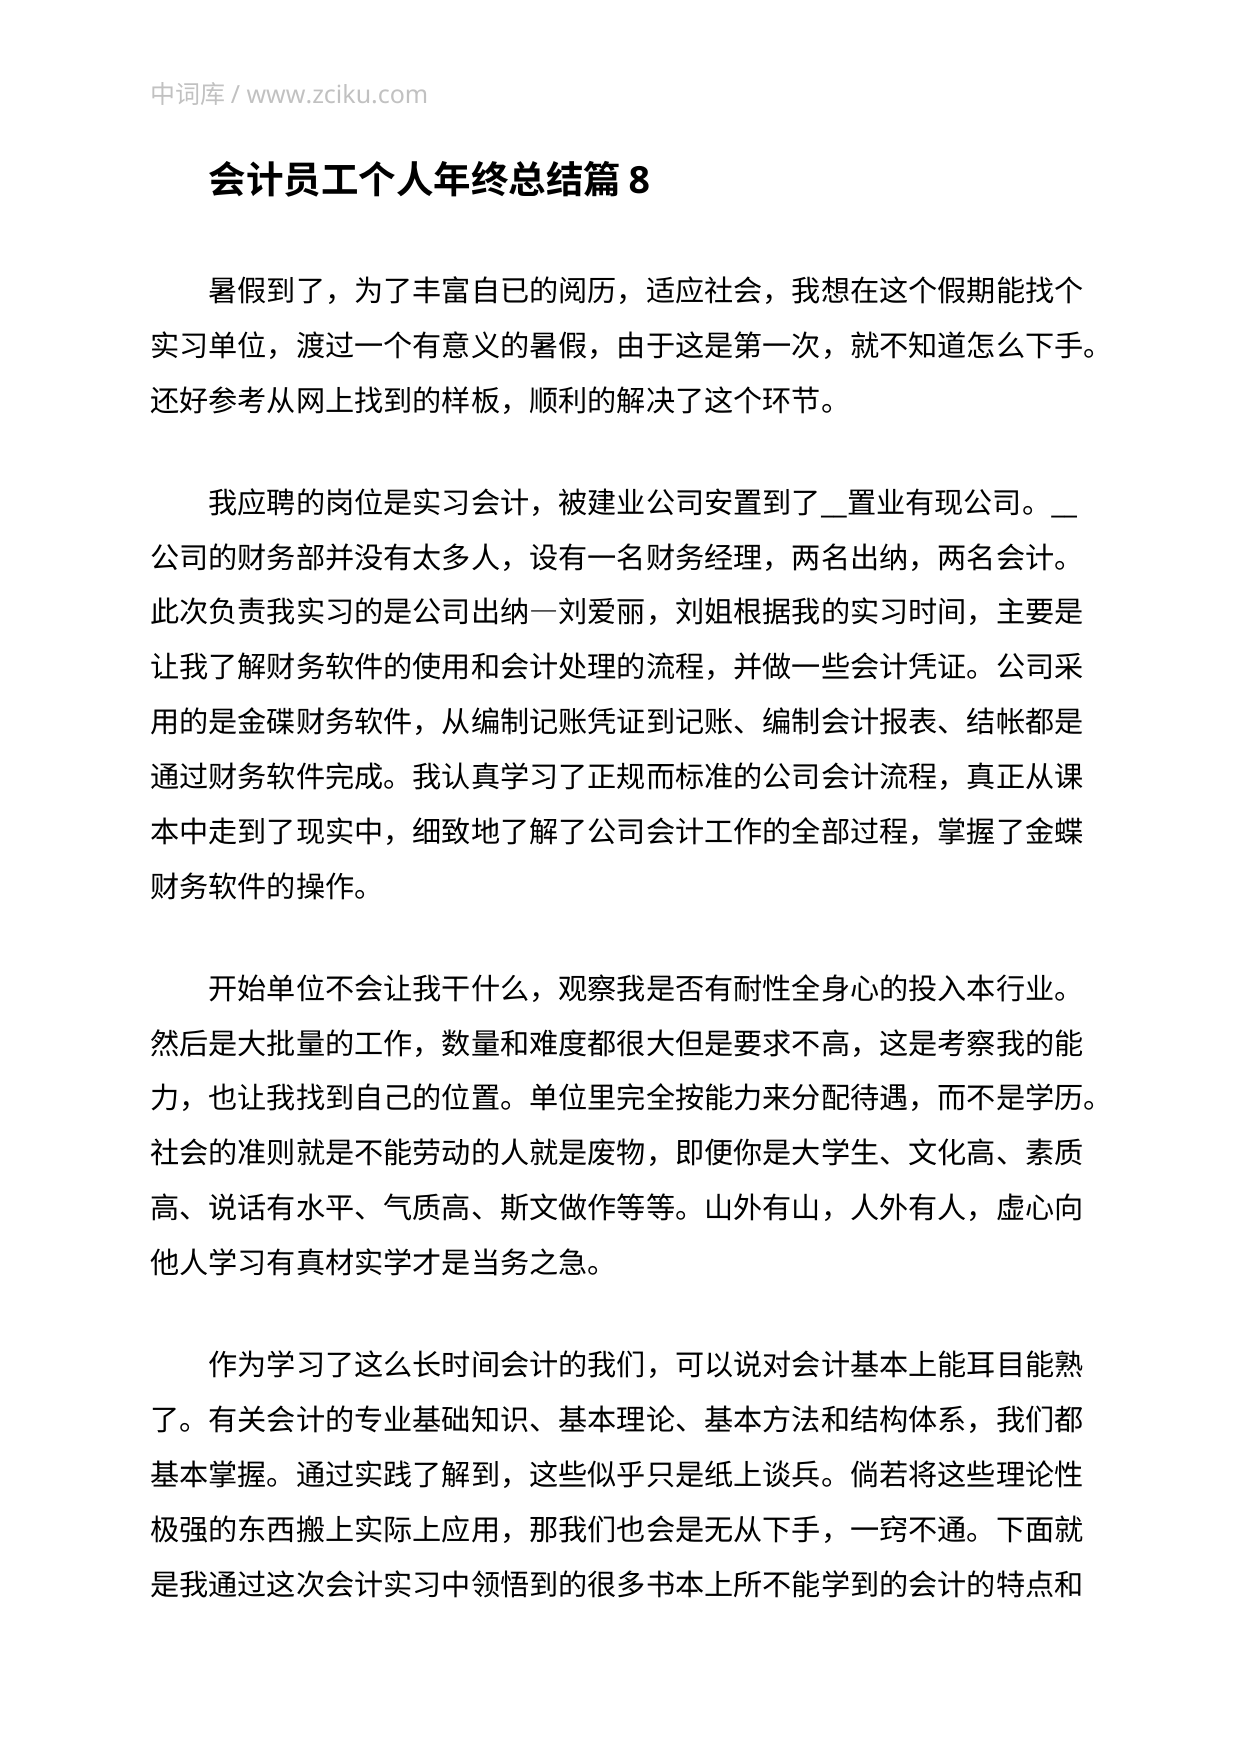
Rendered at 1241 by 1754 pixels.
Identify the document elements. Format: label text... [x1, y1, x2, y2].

text 开始单位不会让我干什么，观察我是否有耐性全身心的投入本行业。然后是大批量的工作，数量和难度都很大但是要求不高，这是考察我的能力，也让我找到自己的位置。单位里完全按能力来分配待遇，而不是学历。社会的准则就是不能劳动的人就是废物，即便你是大学生、文化高、素质高、说话有水平、气质高、斯文做作等等。山外有山，人外有人，虚心向他人学习有真材实学才是当务之急。 [150, 965, 1090, 1282]
text 会计员工个人年终总结篇8 [150, 150, 1090, 204]
text 我应聘的岗位是实习会计，被建业公司安置到了__置业有现公司。__公司的财务部并没有太多人，设有一名财务经理，两名出纳，两名会计。此次负责我实习的是公司出纳—刘爱丽，刘姐根据我的实习时间，主要是让我了解财务软件的使用和会计处理的流程，并做一些会计凭证。公司采用的是金碟财务软件，从编制记账凭证到记账、编制会计报表、结帐都是通过财务软件完成。我认真学习了正规而标准的公司会计流程，真正从课本中走到了现实中，细致地了解了公司会计工作的全部过程，掌握了金蝶财务软件的操作。 [150, 479, 1090, 906]
text 暑假到了，为了丰富自已的阅历，适应社会，我想在这个假期能找个实习单位，渡过一个有意义的暑假，由于这是第一次，就不知道怎么下手。还好参考从网上找到的样板，顺利的解决了这个环节。 [150, 268, 1090, 420]
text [150, 1342, 1090, 1603]
